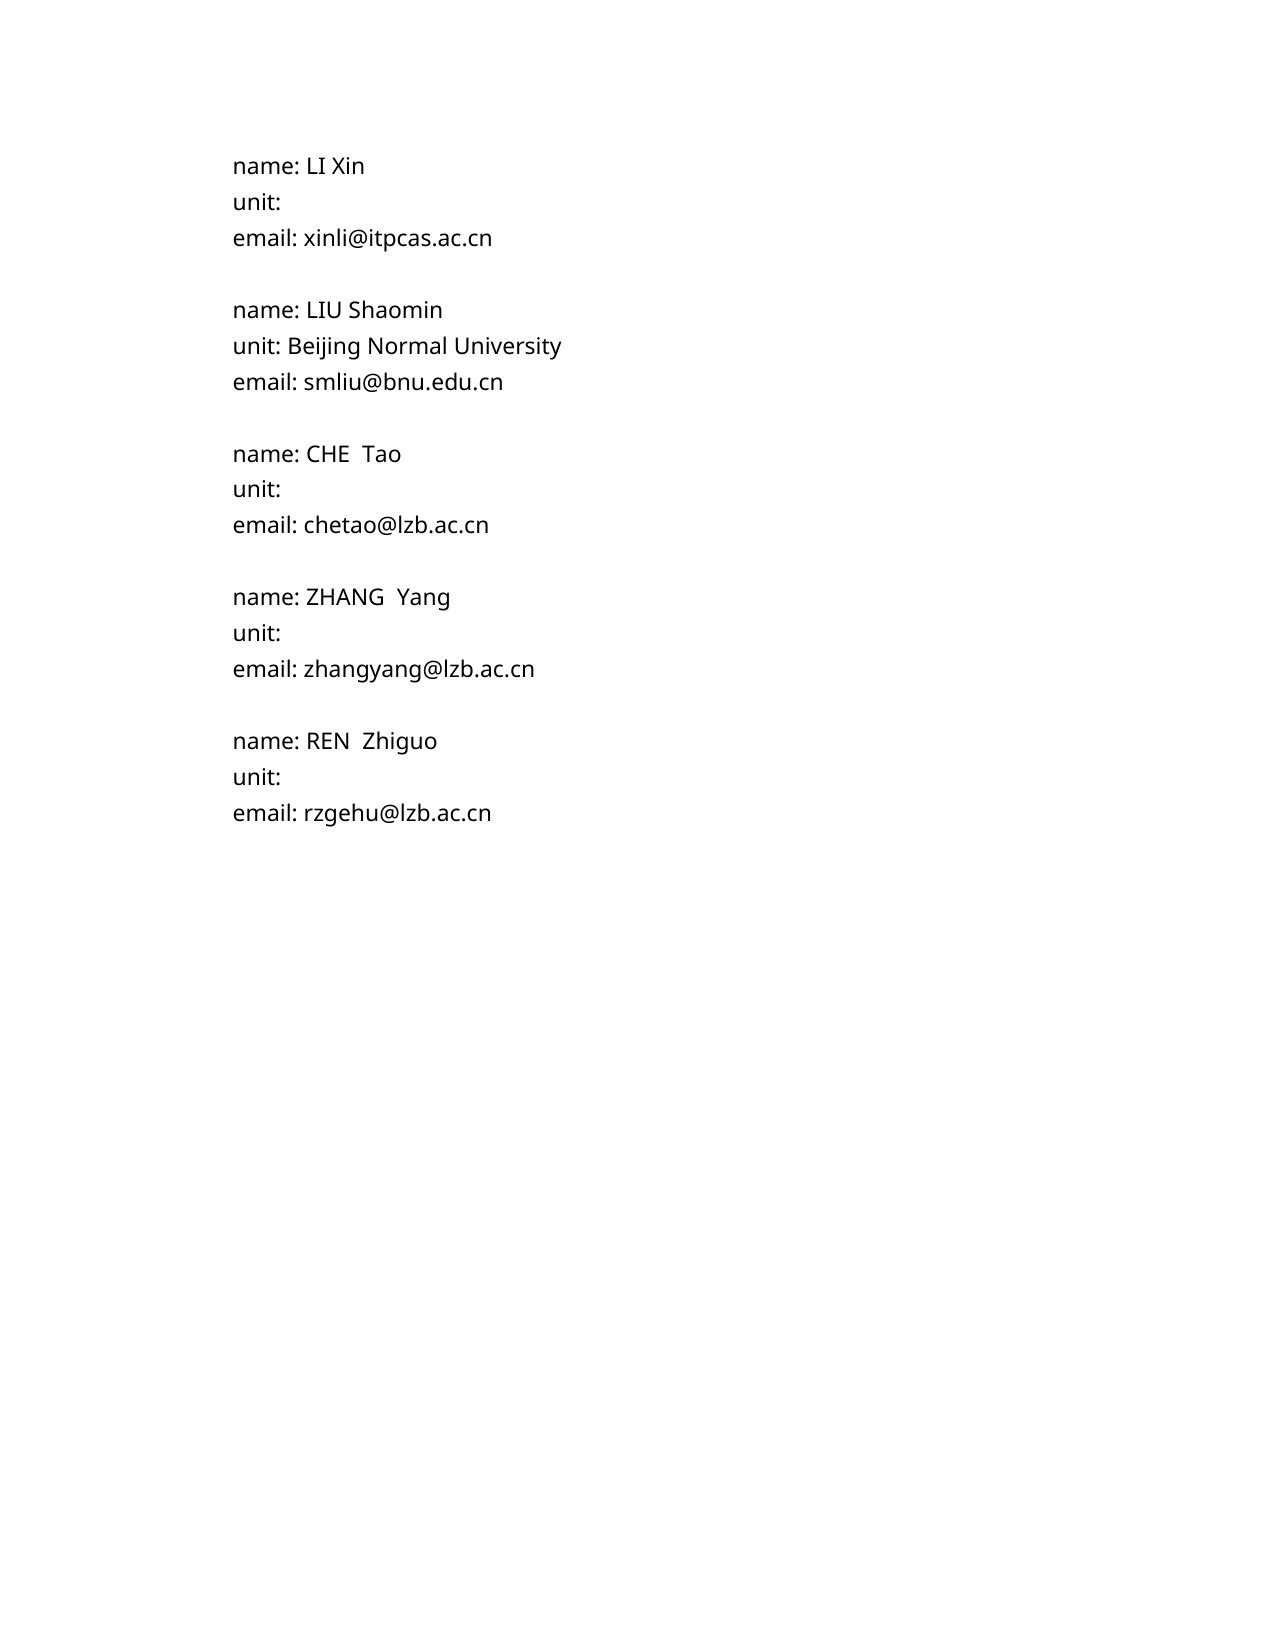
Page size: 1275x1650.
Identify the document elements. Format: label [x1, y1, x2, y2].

text [232, 150, 1087, 900]
